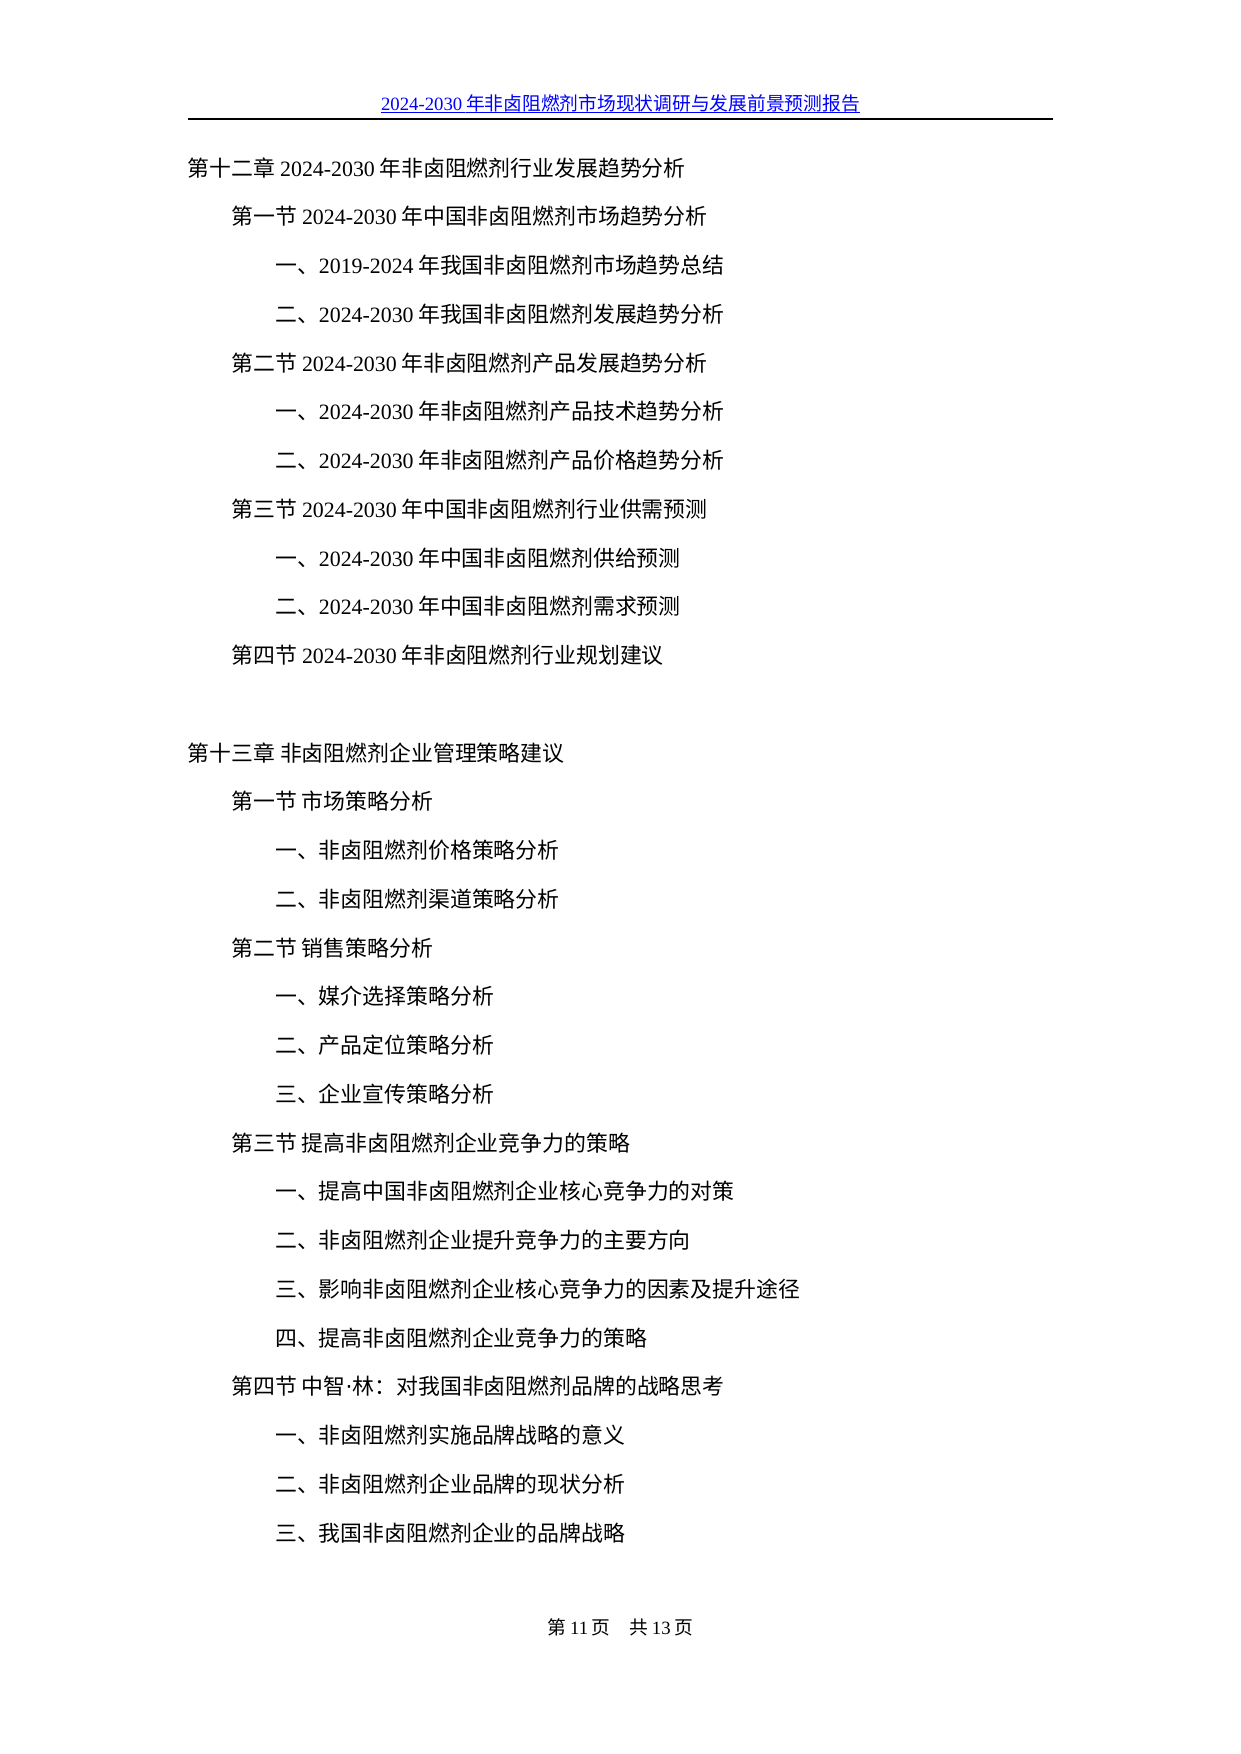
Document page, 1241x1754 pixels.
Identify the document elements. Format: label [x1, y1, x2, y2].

text [187, 150, 1053, 1548]
